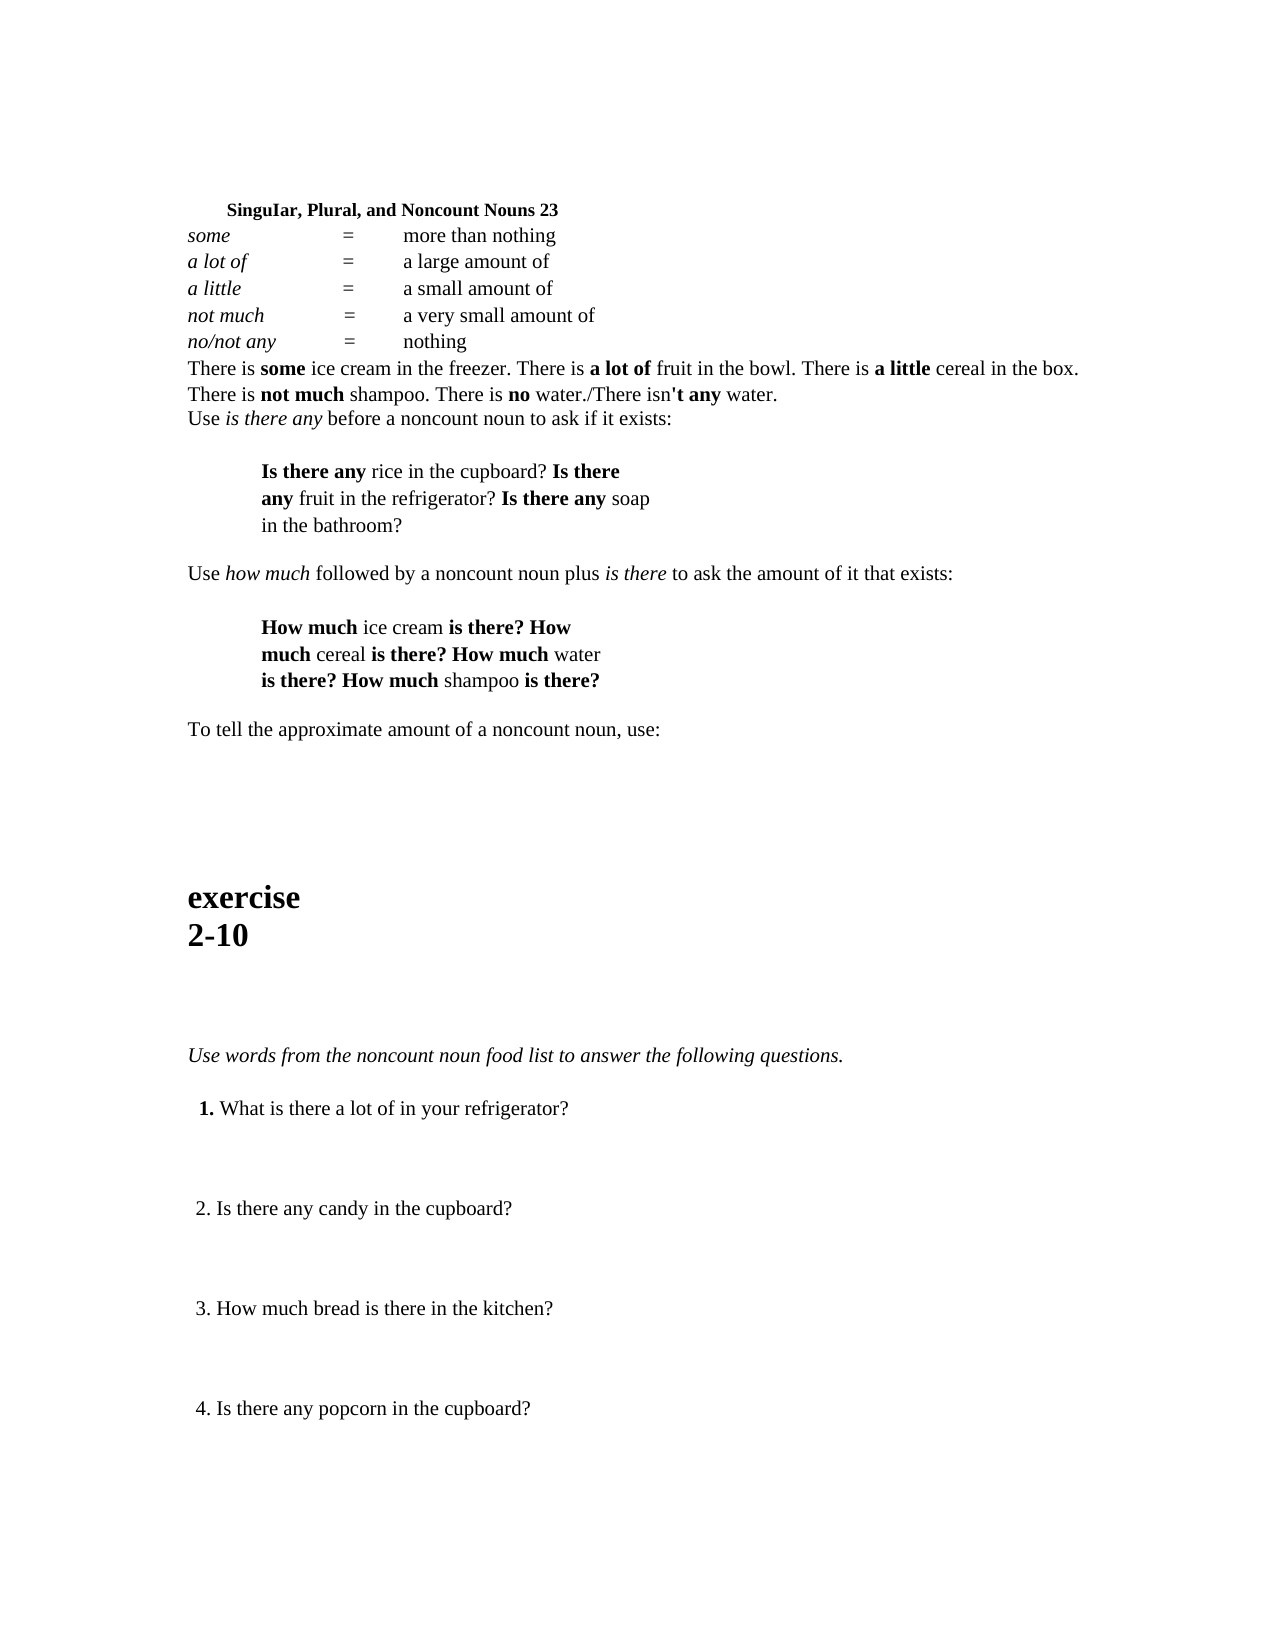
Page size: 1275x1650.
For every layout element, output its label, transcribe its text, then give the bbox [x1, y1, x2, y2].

text exercise [187, 877, 1087, 915]
text SinguIar, Plural, and Noncount Nouns 23 [187, 150, 1087, 220]
text a little = a small amount of [187, 273, 1087, 300]
text Use how much followed by a noncount noun plus is there to ask the amount of it that exists: [187, 561, 1087, 585]
text There is some ice cream in the freezer. There is a lot of fruit in the bowl. There is a little cereal in the box. There is not much shampoo. There is no water./There isn't any water. [187, 353, 1087, 406]
text some = more than nothing [187, 220, 1087, 247]
text a lot of = a large amount of [187, 247, 1087, 273]
text Use is there any before a noncount noun to ask if it exists: [187, 406, 1087, 430]
text To tell the approximate amount of a noncount noun, use: [187, 716, 1087, 741]
text not much = a very small amount of [187, 300, 1087, 327]
text no/not any = nothing [187, 327, 1087, 353]
text How much ice cream is there? How much cereal is there? How much water is there? How much shampoo is there? [261, 613, 611, 692]
text 2. Is there any candy in the cupboard? [195, 1195, 1087, 1220]
text 4. Is there any popcorn in the cupboard? [195, 1395, 1087, 1420]
text Is there any rice in the cupboard? Is there any fruit in the refrigerator? Is there any soap in the bathroom? [261, 457, 652, 537]
text Use words from the noncount noun food list to answer the following questions. [187, 1042, 1087, 1067]
text 2-10 [187, 915, 1087, 953]
text 3. How much bread is there in the kitchen? [195, 1295, 1087, 1320]
text 1. What is there a lot of in your refrigerator? [198, 1095, 1087, 1120]
